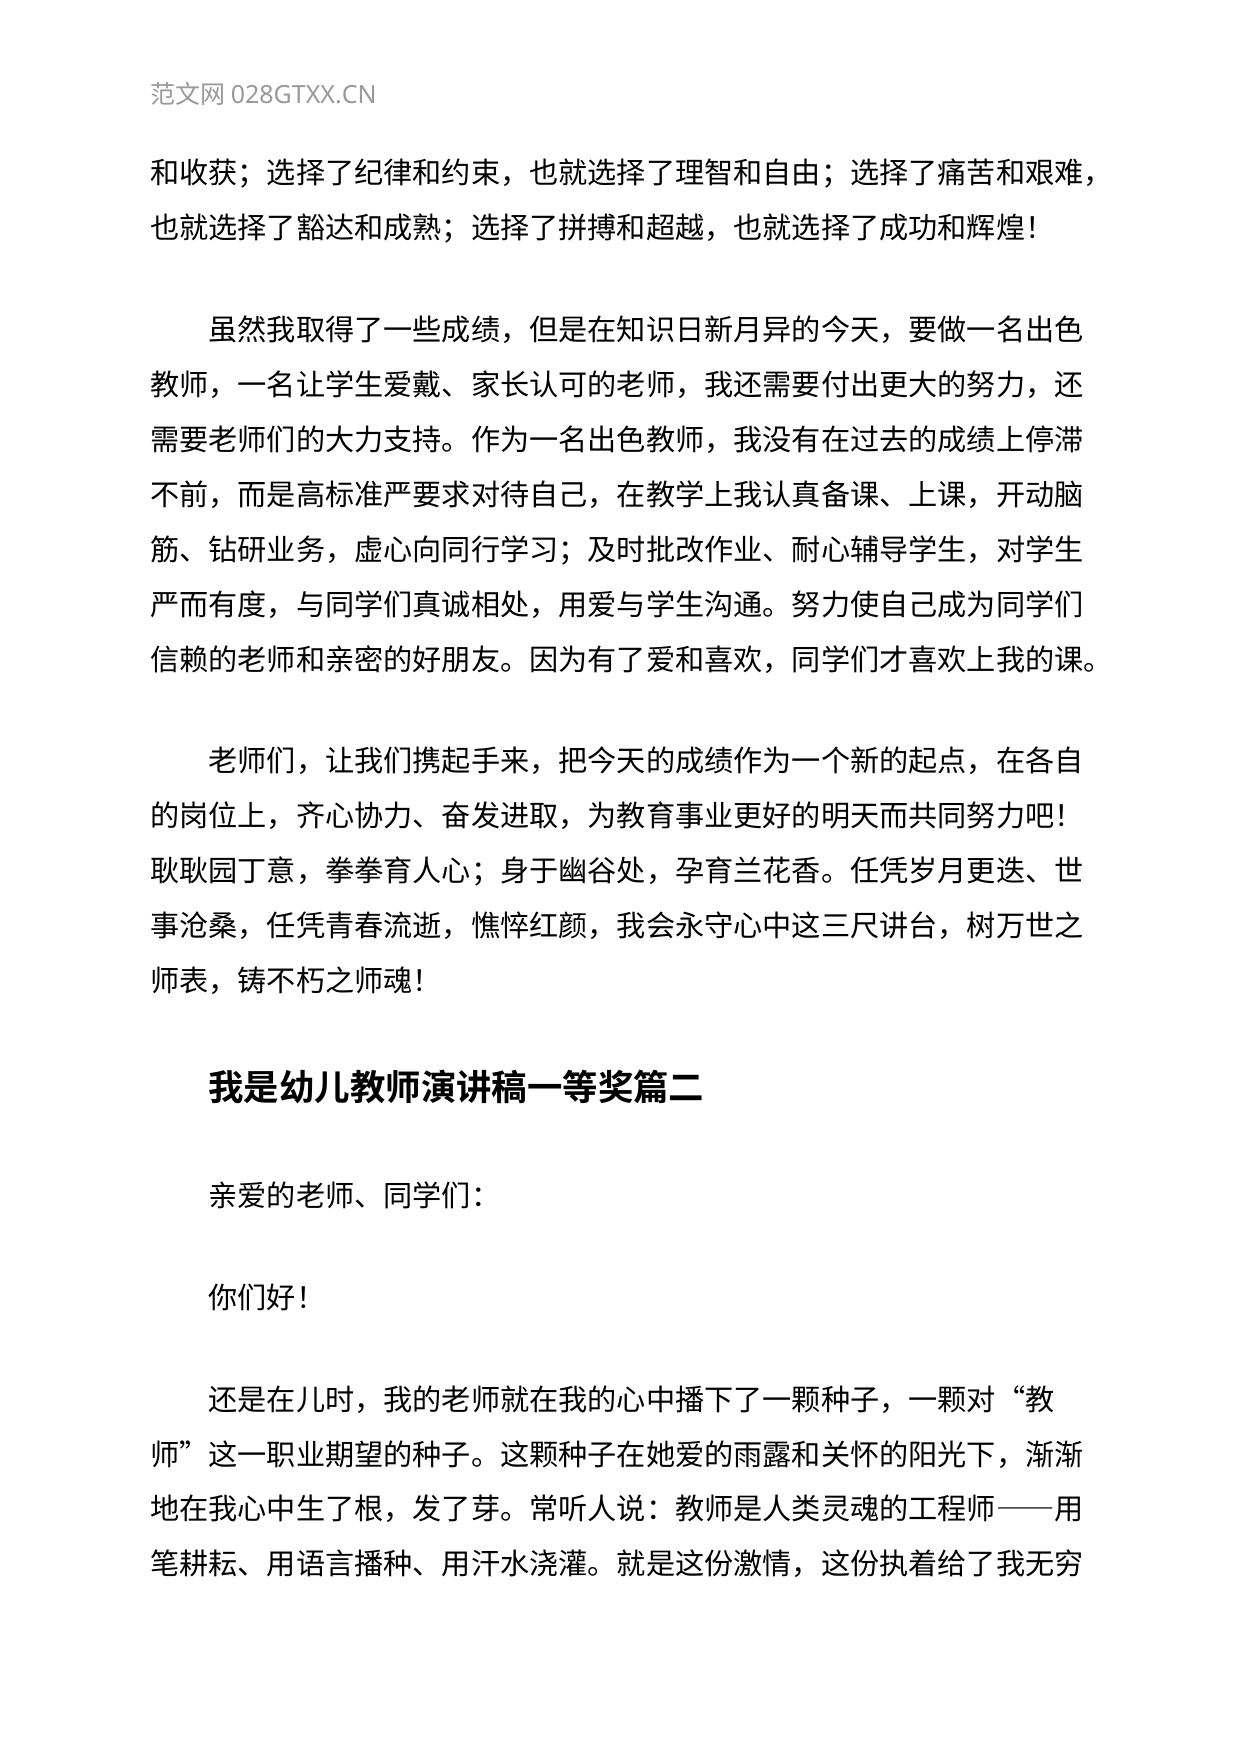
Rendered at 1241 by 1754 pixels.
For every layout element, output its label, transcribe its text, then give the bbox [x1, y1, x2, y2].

text 我是幼儿教师演讲稿一等奖篇二 [150, 1059, 1090, 1110]
text 你们好！ [150, 1274, 1090, 1317]
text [150, 150, 1090, 247]
text 亲爱的老师、同学们： [150, 1173, 1090, 1215]
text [150, 1376, 1090, 1583]
text 老师们，让我们携起手来，把今天的成绩作为一个新的起点，在各自的岗位上，齐心协力、奋发进取，为教育事业更好的明天而共同努力吧！耿耿园丁意，拳拳育人心；身于幽谷处，孕育兰花香。任凭岁月更迭、世事沧桑，任凭青春流逝，憔悴红颜，我会永守心中这三尺讲台，树万世之师表，铸不朽之师魂！ [150, 738, 1090, 1000]
text 虽然我取得了一些成绩，但是在知识日新月异的今天，要做一名出色教师，一名让学生爱戴、家长认可的老师，我还需要付出更大的努力，还需要老师们的大力支持。作为一名出色教师，我没有在过去的成绩上停滞不前，而是高标准严要求对待自己，在教学上我认真备课、上课，开动脑筋、钻研业务，虚心向同行学习；及时批改作业、耐心辅导学生，对学生严而有度，与同学们真诚相处，用爱与学生沟通。努力使自己成为同学们信赖的老师和亲密的好朋友。因为有了爱和喜欢，同学们才喜欢上我的课。 [150, 307, 1090, 678]
